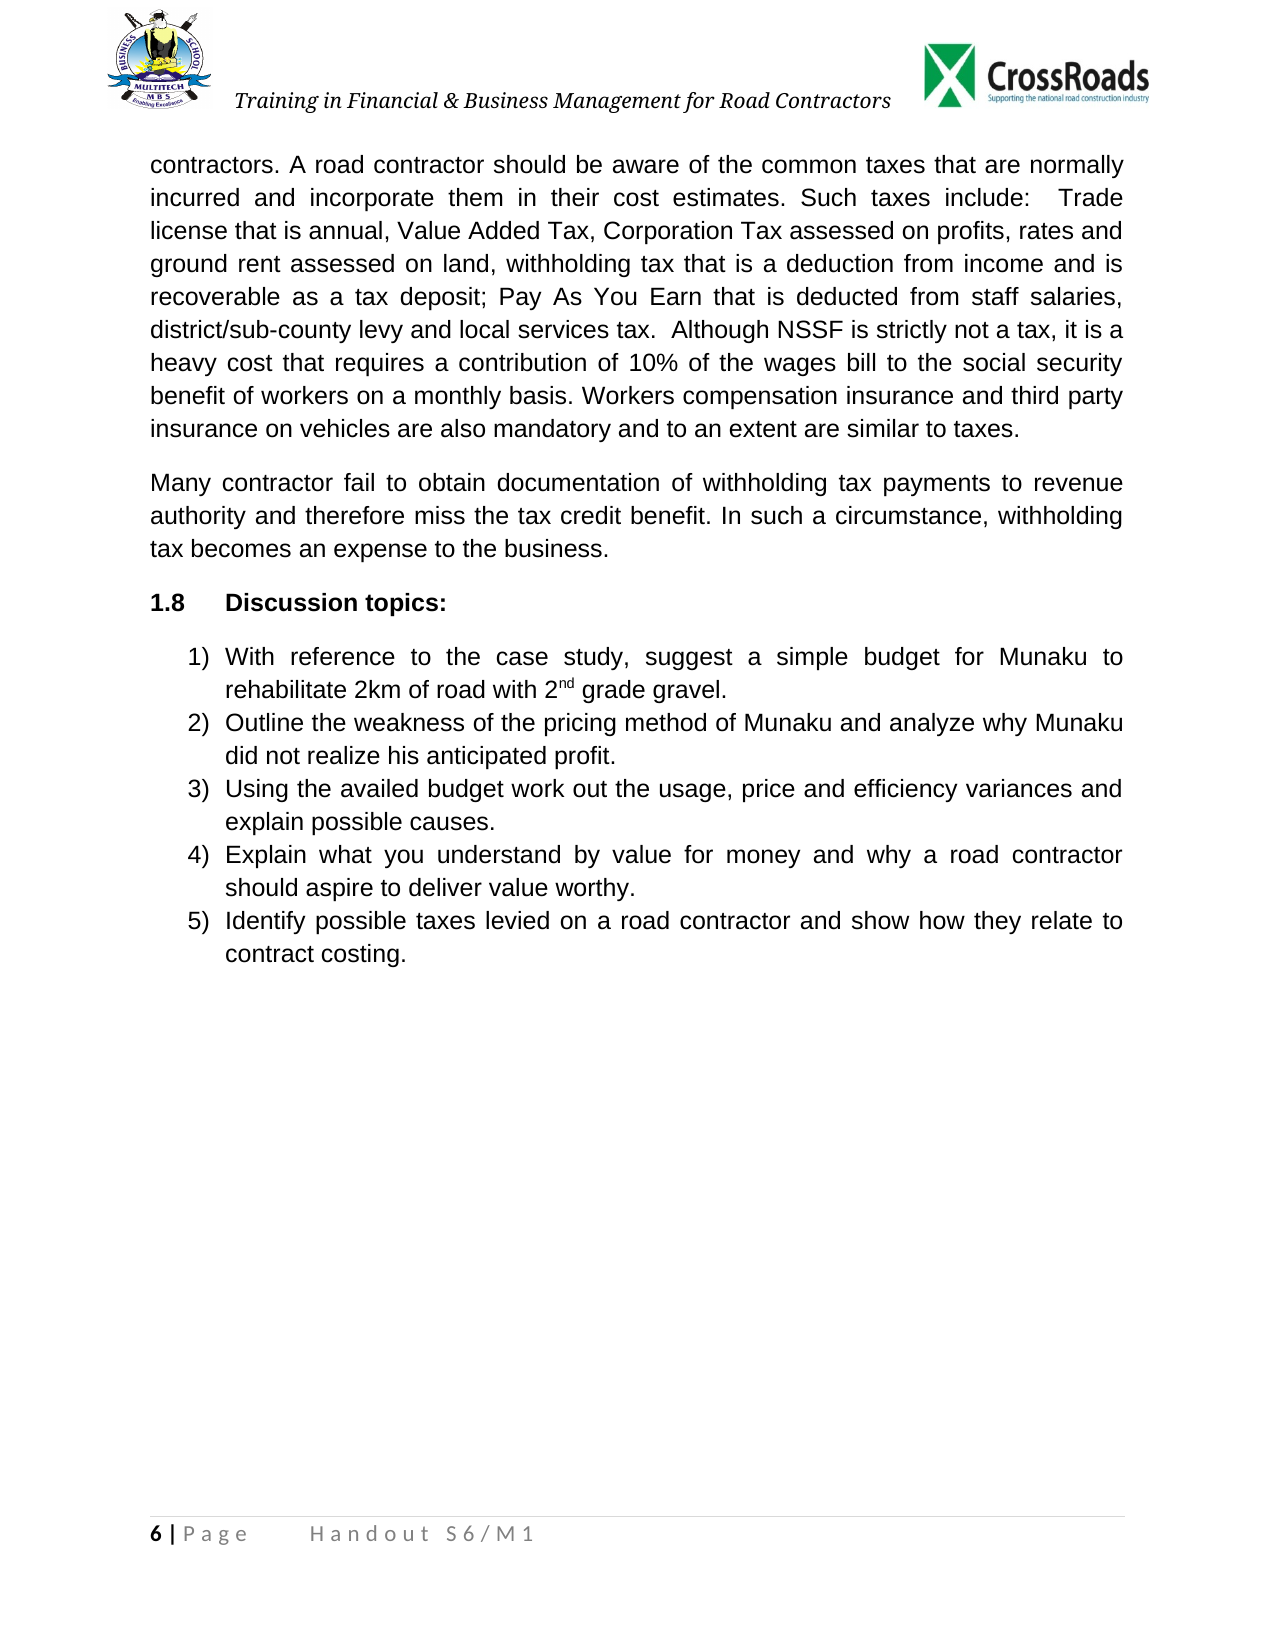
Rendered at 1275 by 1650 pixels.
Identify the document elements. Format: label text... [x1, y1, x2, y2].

text Many contractor fail to obtain documentation of withholding tax payments to revenue authority and therefore miss the tax credit benefit. In such a circumstance, withholding tax becomes an expense to the business. [150, 468, 1125, 563]
list Using the availed budget work out the usage, price and efficiency variances and explain possible causes. [187, 774, 1125, 836]
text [150, 150, 1125, 443]
list Explain what you understand by value for money and why a road contractor should aspire to deliver value worthy. [187, 840, 1125, 902]
list Identify possible taxes levied on a road contractor and show how they relate to contract costing. [187, 906, 1125, 968]
text 1.8 Discussion topics: [150, 588, 1125, 617]
picture [924, 42, 1150, 109]
list Outline the weakness of the pricing method of Munaku and analyze why Munaku did not realize his anticipated profit. [187, 708, 1125, 769]
list With reference to the case study, suggest a simple budget for Munaku to rehabilitate 2km of road with 2nd grade gravel. [187, 642, 1125, 703]
